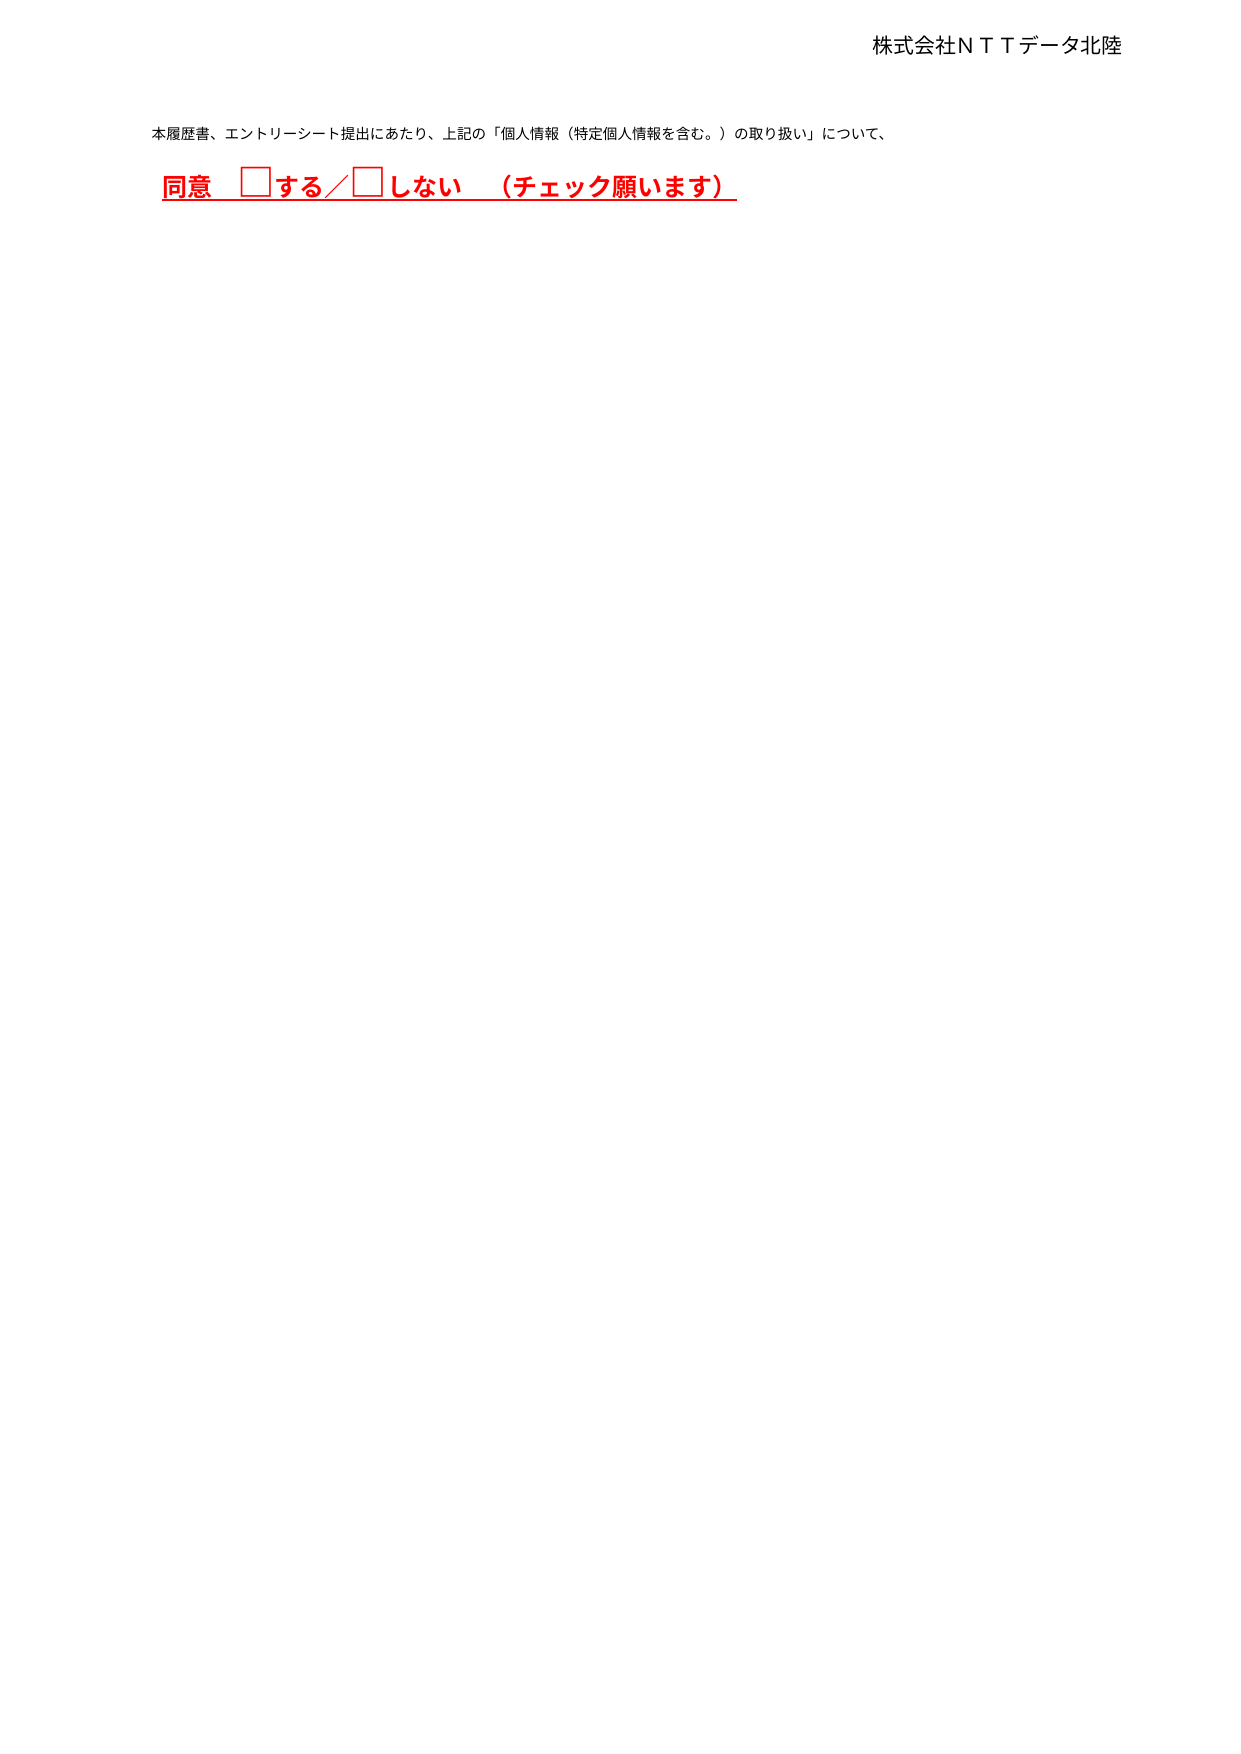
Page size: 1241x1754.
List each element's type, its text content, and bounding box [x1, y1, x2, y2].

text 本履歴書、エントリーシート提出にあたり、上記の「個人情報（特定個人情報を含む。）の取り扱い」について、 [137, 118, 1127, 149]
text 同意 □する／□しない （チェック願います） [137, 149, 1127, 212]
